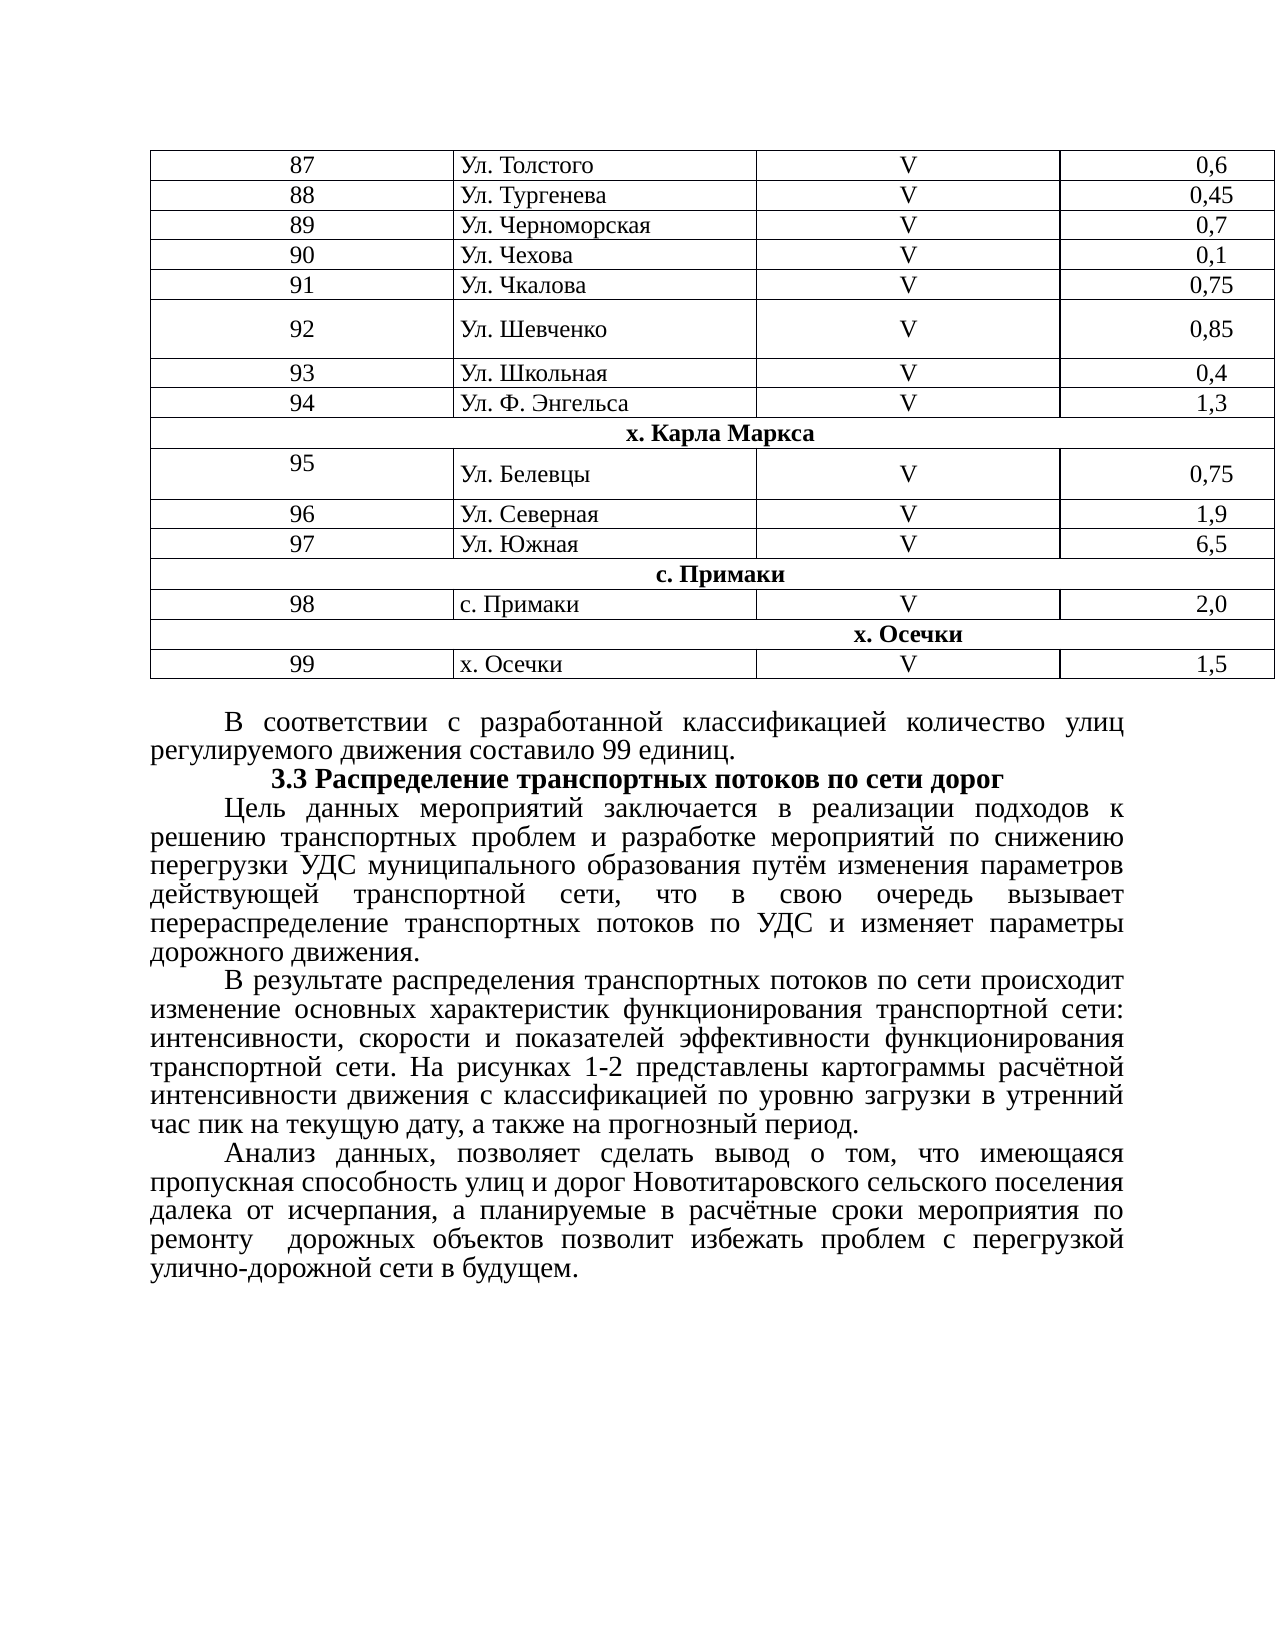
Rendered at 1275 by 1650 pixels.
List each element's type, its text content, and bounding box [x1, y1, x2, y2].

table_cell 92 [151, 300, 453, 357]
table_cell V [757, 359, 1059, 387]
table_cell 93 [151, 359, 453, 387]
table_cell 6,5 [1061, 529, 1274, 558]
table_cell 2,0 [1061, 590, 1274, 619]
table_cell х. Карла Маркса [151, 418, 1274, 447]
table_cell 98 [151, 590, 453, 619]
table_cell 0,75 [1061, 270, 1274, 299]
table_cell V [757, 181, 1059, 209]
table_cell V [757, 240, 1059, 269]
text В соответствии с разработанной классификацией количество улиц регулируемого движения составило 99 единиц. [150, 708, 1125, 766]
text Анализ данных, позволяет сделать вывод о том, что имеющаяся пропускная способность улиц и дорог Новотитаровского сельского поселения далека от исчерпания, а планируемые в расчётные сроки мероприятия по ремонту дорожных объектов позволит избежать проблем с перегрузкой улично-дорожной сети в будущем. [150, 1139, 1125, 1283]
table_cell V [757, 300, 1059, 357]
table_cell Ул. Белевцы [454, 449, 756, 498]
table_cell V [757, 270, 1059, 299]
table_cell х. Осечки [151, 620, 1274, 648]
table_cell V [757, 388, 1059, 417]
table_cell 0,6 [1061, 151, 1274, 180]
table_cell 94 [151, 388, 453, 417]
table_cell Ул. Тургенева [454, 181, 756, 209]
table_cell 89 [151, 211, 453, 239]
table_cell V [757, 449, 1059, 498]
table_cell Ул. Чкалова [454, 270, 756, 299]
table_cell 95 [151, 449, 453, 498]
table_cell 91 [151, 270, 453, 299]
table_cell 1,9 [1061, 500, 1274, 528]
table_cell V [757, 211, 1059, 239]
table_cell V [757, 500, 1059, 528]
table_cell с. Примаки [454, 590, 756, 619]
text 3.3 Распределение транспортных потоков по сети дорог [150, 766, 1125, 794]
table_cell Ул. Толстого [454, 151, 756, 180]
table_cell с. Примаки [151, 559, 1274, 588]
table_cell V [757, 590, 1059, 619]
table_cell 0,4 [1061, 359, 1274, 387]
table_cell 0,85 [1061, 300, 1274, 357]
table_cell 0,75 [1061, 449, 1274, 498]
table_cell 0,1 [1061, 240, 1274, 269]
table_cell 96 [151, 500, 453, 528]
text В результате распределения транспортных потоков по сети происходит изменение основных характеристик функционирования транспортной сети: интенсивности, скорости и показателей эффективности функционирования транспортной сети. На рисунках 1-2 представлены картограммы расчётной интенсивности движения с классификацией по уровню загрузки в утренний час пик на текущую дату, а также на прогнозный период. [150, 967, 1125, 1139]
table_cell Ул. Черноморская [454, 211, 756, 239]
table_cell 90 [151, 240, 453, 269]
text Цель данных мероприятий заключается в реализации подходов к решению транспортных проблем и разработке мероприятий по снижению перегрузки УДС муниципального образования путём изменения параметров действующей транспортной сети, что в свою очередь вызывает перераспределение транспортных потоков по УДС и изменяет параметры дорожного движения. [150, 794, 1125, 967]
table_cell 88 [151, 181, 453, 209]
table_cell х. Осечки [454, 650, 756, 678]
table_cell 99 [151, 650, 453, 678]
table_cell 1,5 [1061, 650, 1274, 678]
table_cell 1,3 [1061, 388, 1274, 417]
table_cell V [757, 529, 1059, 558]
table_cell Ул. Шевченко [454, 300, 756, 357]
table_cell Ул. Северная [454, 500, 756, 528]
table_cell Ул. Ф. Энгельса [454, 388, 756, 417]
table_cell 0,7 [1061, 211, 1274, 239]
table_cell Ул. Чехова [454, 240, 756, 269]
table_cell 87 [151, 151, 453, 180]
table_cell 97 [151, 529, 453, 558]
table_cell Ул. Школьная [454, 359, 756, 387]
table_cell V [757, 650, 1059, 678]
table_cell V [757, 151, 1059, 180]
table_cell 0,45 [1061, 181, 1274, 209]
table_cell Ул. Южная [454, 529, 756, 558]
